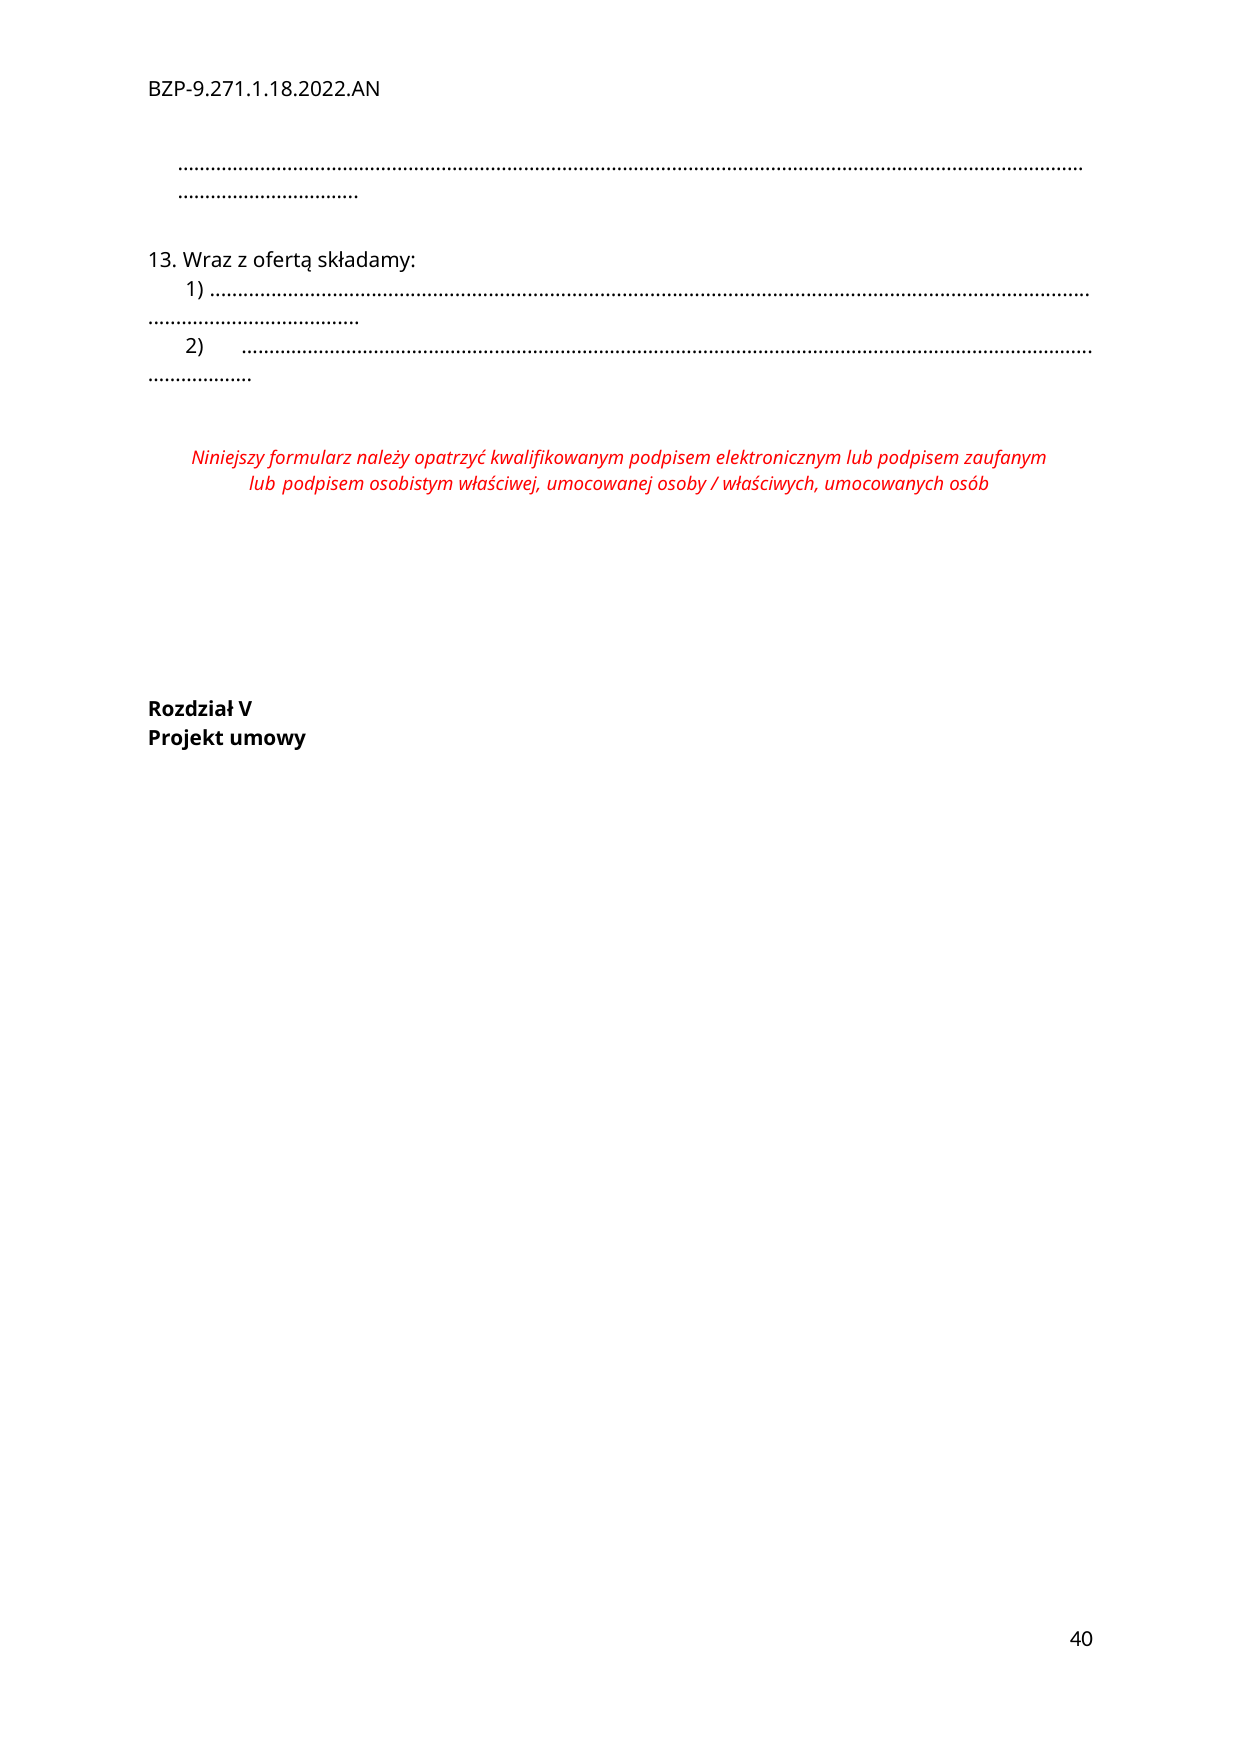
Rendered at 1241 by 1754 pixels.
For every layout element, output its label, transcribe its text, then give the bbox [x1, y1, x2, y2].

text 1) .................................................................................................................................................................................................... [148, 274, 1093, 331]
text Projekt umowy [148, 723, 1093, 751]
text Rozdział V [148, 694, 1093, 723]
text Niniejszy formularz należy opatrzyć kwalifikowanym podpisem elektronicznym lub podpisem zaufanym lub podpisem osobistym właściwej, umocowanej osoby / właściwych, umocowanych osób [148, 444, 1093, 496]
text 2) …………………………….………………………………………………………………………………………………………….………………. [148, 331, 1093, 388]
list Wraz z ofertą składamy: [148, 245, 1093, 274]
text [177, 148, 1093, 204]
